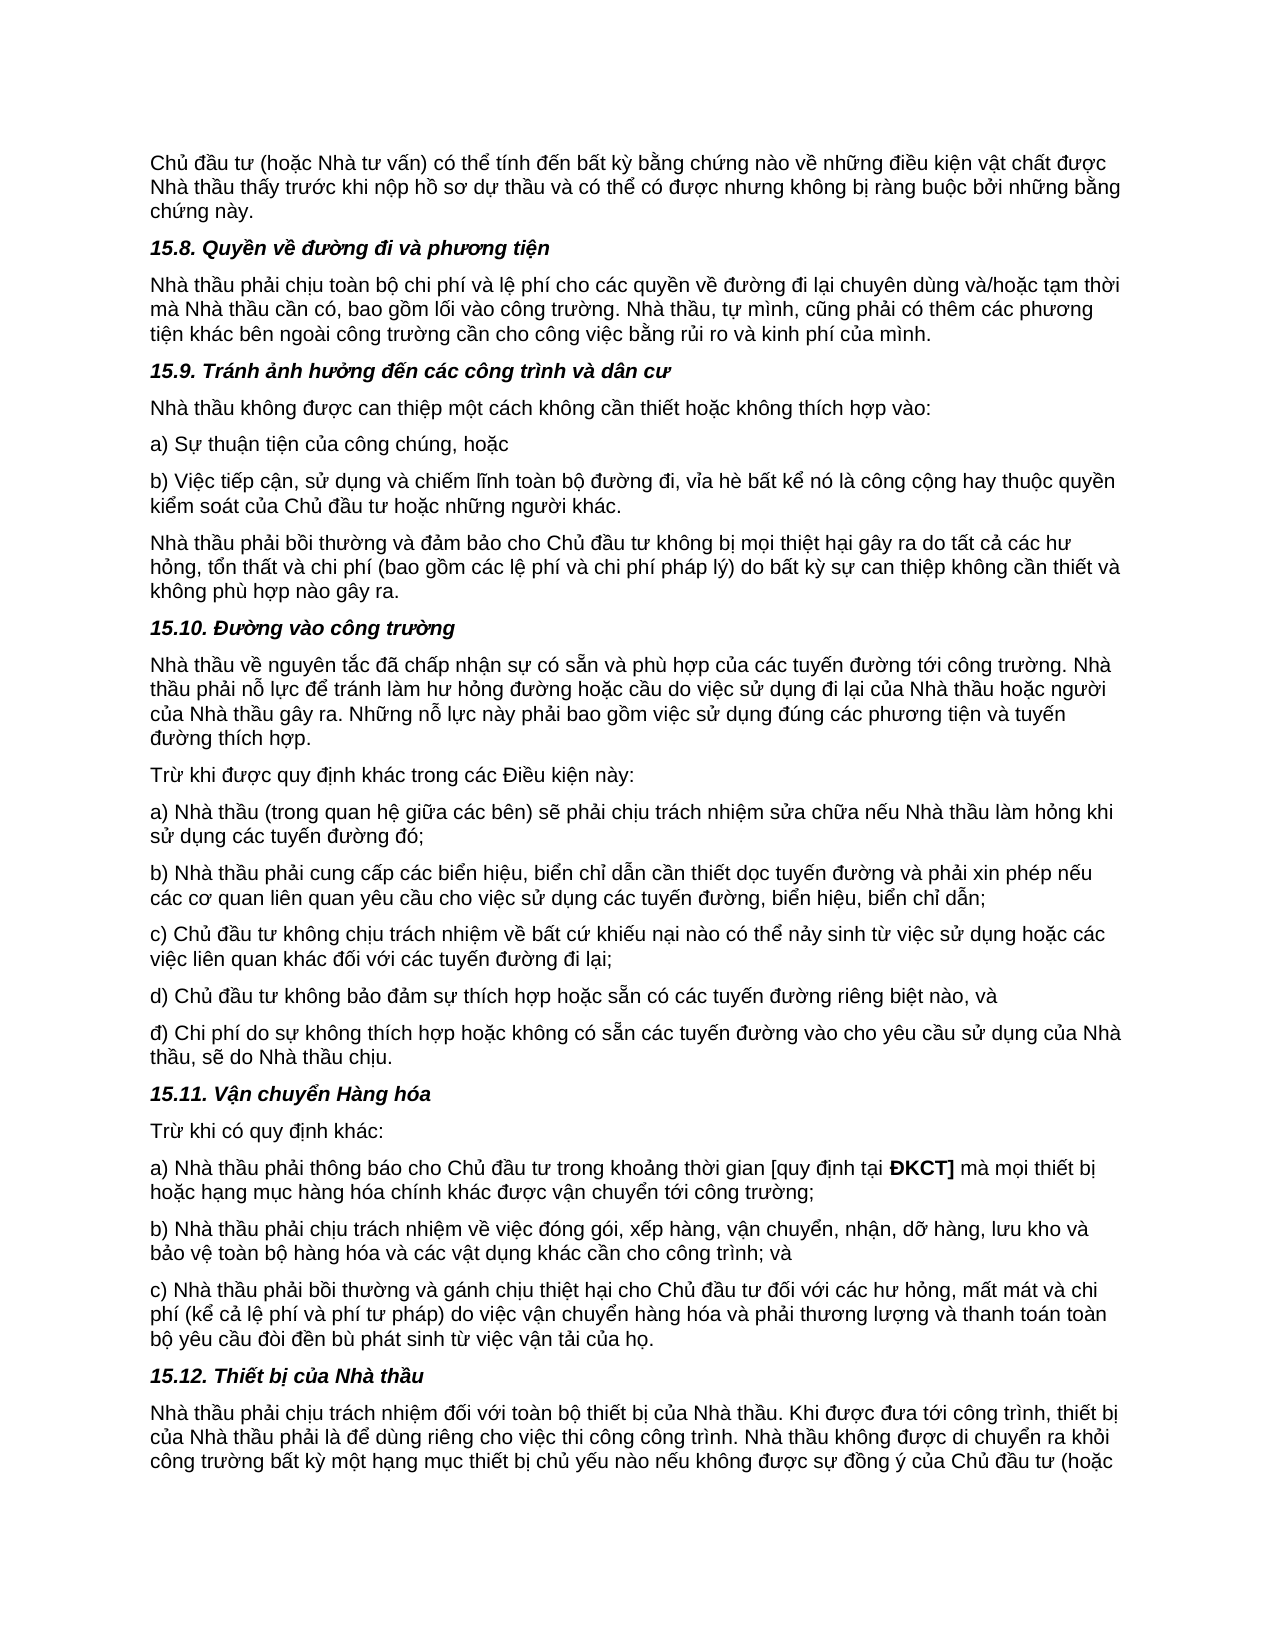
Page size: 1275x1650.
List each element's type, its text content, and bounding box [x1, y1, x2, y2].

text 15.11. Vận chuyển Hàng hóa [150, 1081, 1125, 1106]
text b) Nhà thầu phải cung cấp các biển hiệu, biển chỉ dẫn cần thiết dọc tuyến đường và phải xin phép nếu các cơ quan liên quan yêu cầu cho việc sử dụng các tuyến đường, biển hiệu, biển chỉ dẫn; [150, 861, 1125, 909]
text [150, 1400, 1125, 1473]
text Trừ khi được quy định khác trong các Điều kiện này: [150, 762, 1125, 787]
text a) Nhà thầu phải thông báo cho Chủ đầu tư trong khoảng thời gian [quy định tại ĐKCT] mà mọi thiết bị hoặc hạng mục hàng hóa chính khác được vận chuyển tới công trường; [150, 1155, 1125, 1204]
text a) Nhà thầu (trong quan hệ giữa các bên) sẽ phải chịu trách nhiệm sửa chữa nếu Nhà thầu làm hỏng khi sử dụng các tuyến đường đó; [150, 799, 1125, 848]
text b) Nhà thầu phải chịu trách nhiệm về việc đóng gói, xếp hàng, vận chuyển, nhận, dỡ hàng, lưu kho và bảo vệ toàn bộ hàng hóa và các vật dụng khác cần cho công trình; và [150, 1216, 1125, 1265]
text 15.10. Đường vào công trường [150, 616, 1125, 640]
text c) Nhà thầu phải bồi thường và gánh chịu thiệt hại cho Chủ đầu tư đối với các hư hỏng, mất mát và chi phí (kể cả lệ phí và phí tư pháp) do việc vận chuyển hàng hóa và phải thương lượng và thanh toán toàn bộ yêu cầu đòi đền bù phát sinh từ việc vận tải của họ. [150, 1277, 1125, 1351]
text Trừ khi có quy định khác: [150, 1118, 1125, 1142]
text Chủ đầu tư (hoặc Nhà tư vấn) có thể tính đến bất kỳ bằng chứng nào về những điều kiện vật chất được Nhà thầu thấy trước khi nộp hồ sơ dự thầu và có thể có được nhưng không bị ràng buộc bởi những bằng chứng này. [150, 150, 1125, 223]
text d) Chủ đầu tư không bảo đảm sự thích hợp hoặc sẵn có các tuyến đường riêng biệt nào, và [150, 983, 1125, 1007]
text 15.8. Quyền về đường đi và phương tiện [150, 236, 1125, 260]
text 15.12. Thiết bị của Nhà thầu [150, 1363, 1125, 1387]
text Nhà thầu phải chịu toàn bộ chi phí và lệ phí cho các quyền về đường đi lại chuyên dùng và/hoặc tạm thời mà Nhà thầu cần có, bao gồm lối vào công trường. Nhà thầu, tự mình, cũng phải có thêm các phương tiện khác bên ngoài công trường cần cho công việc bằng rủi ro và kinh phí của mình. [150, 272, 1125, 346]
text c) Chủ đầu tư không chịu trách nhiệm về bất cứ khiếu nại nào có thể nảy sinh từ việc sử dụng hoặc các việc liên quan khác đối với các tuyến đường đi lại; [150, 922, 1125, 971]
text a) Sự thuận tiện của công chúng, hoặc [150, 432, 1125, 456]
text Nhà thầu phải bồi thường và đảm bảo cho Chủ đầu tư không bị mọi thiệt hại gây ra do tất cả các hư hỏng, tổn thất và chi phí (bao gồm các lệ phí và chi phí pháp lý) do bất kỳ sự can thiệp không cần thiết và không phù hợp nào gây ra. [150, 530, 1125, 603]
text 15.9. Tránh ảnh hưởng đến các công trình và dân cư [150, 358, 1125, 382]
text b) Việc tiếp cận, sử dụng và chiếm lĩnh toàn bộ đường đi, vỉa hè bất kể nó là công cộng hay thuộc quyền kiểm soát của Chủ đầu tư hoặc những người khác. [150, 469, 1125, 517]
text Nhà thầu về nguyên tắc đã chấp nhận sự có sẵn và phù hợp của các tuyến đường tới công trường. Nhà thầu phải nỗ lực để tránh làm hư hỏng đường hoặc cầu do việc sử dụng đi lại của Nhà thầu hoặc người của Nhà thầu gây ra. Những nỗ lực này phải bao gồm việc sử dụng đúng các phương tiện và tuyến đường thích hợp. [150, 652, 1125, 750]
text Nhà thầu không được can thiệp một cách không cần thiết hoặc không thích hợp vào: [150, 395, 1125, 419]
text đ) Chi phí do sự không thích hợp hoặc không có sẵn các tuyến đường vào cho yêu cầu sử dụng của Nhà thầu, sẽ do Nhà thầu chịu. [150, 1020, 1125, 1069]
